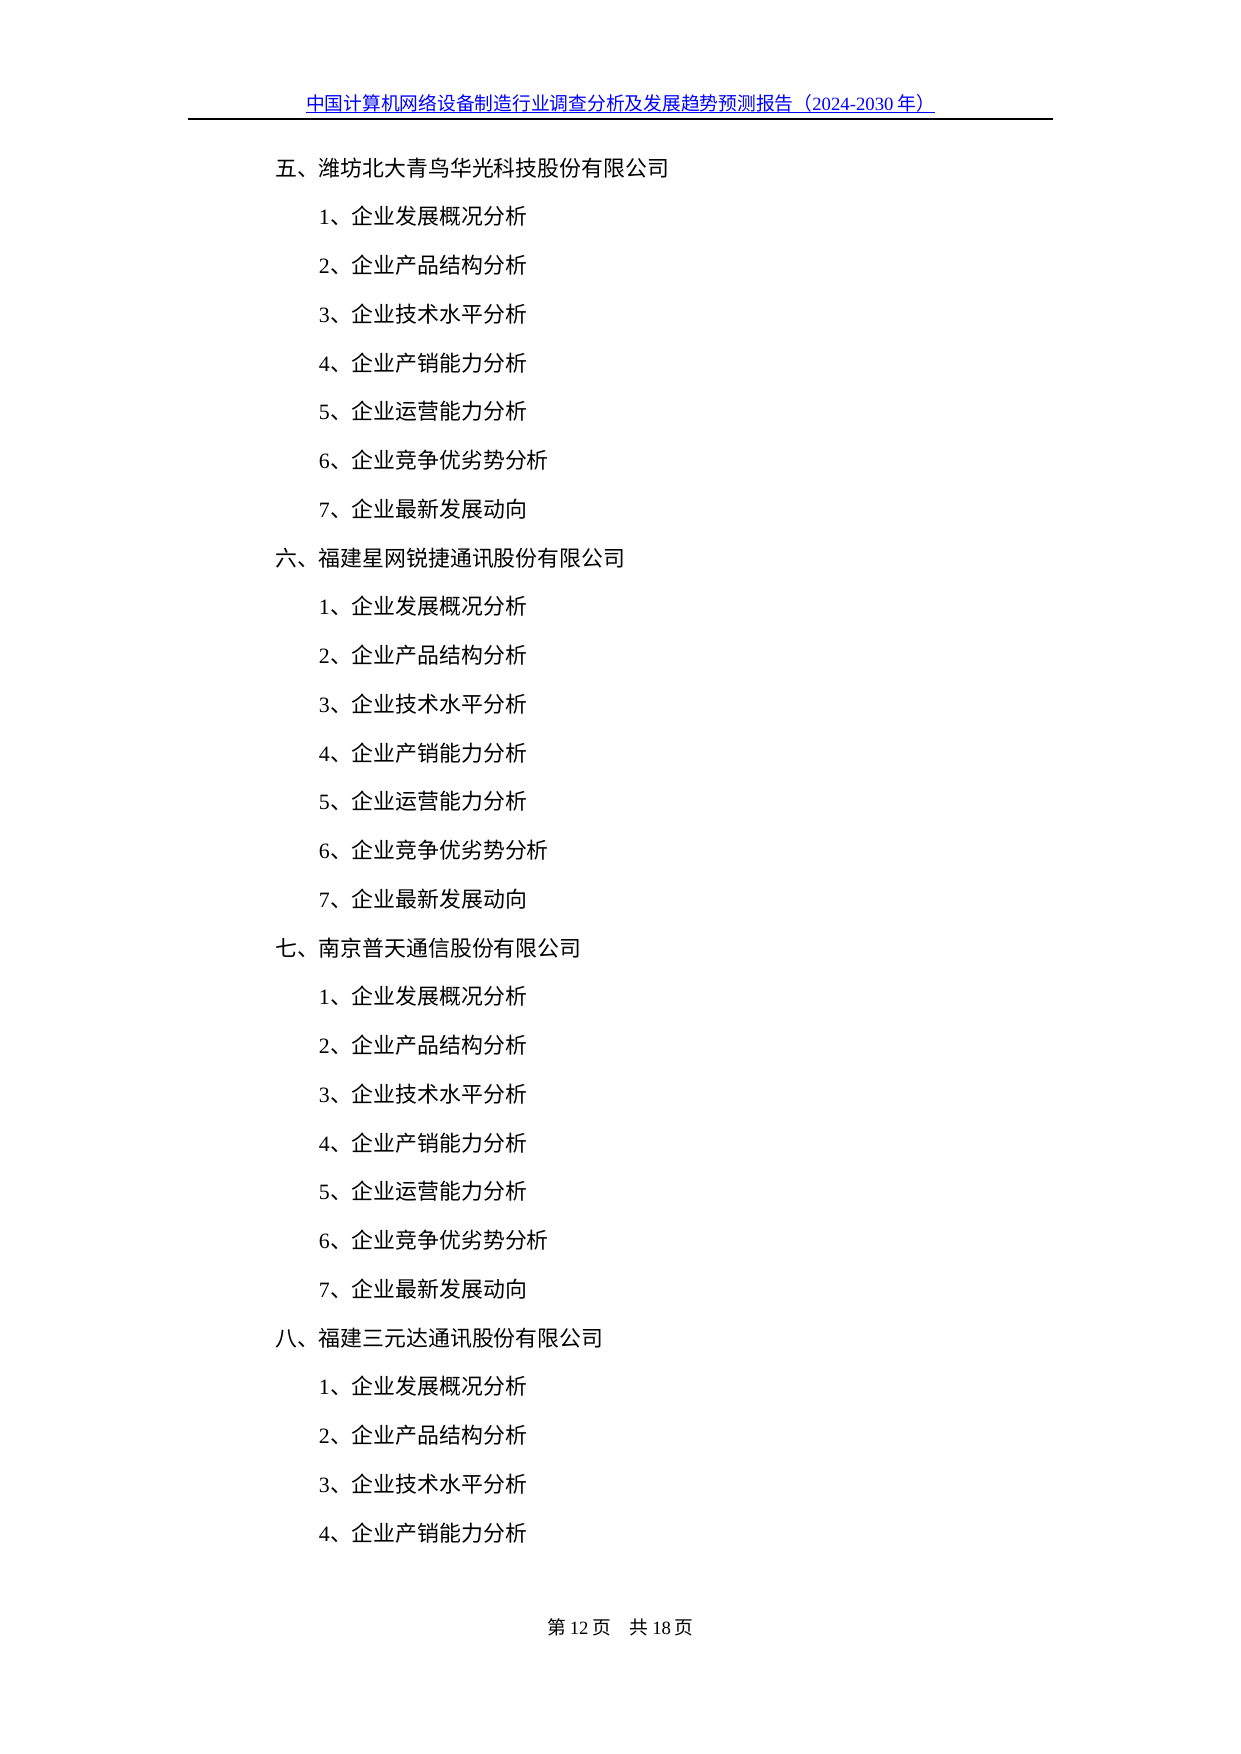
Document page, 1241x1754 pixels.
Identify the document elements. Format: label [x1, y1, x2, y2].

text [187, 150, 1053, 1548]
